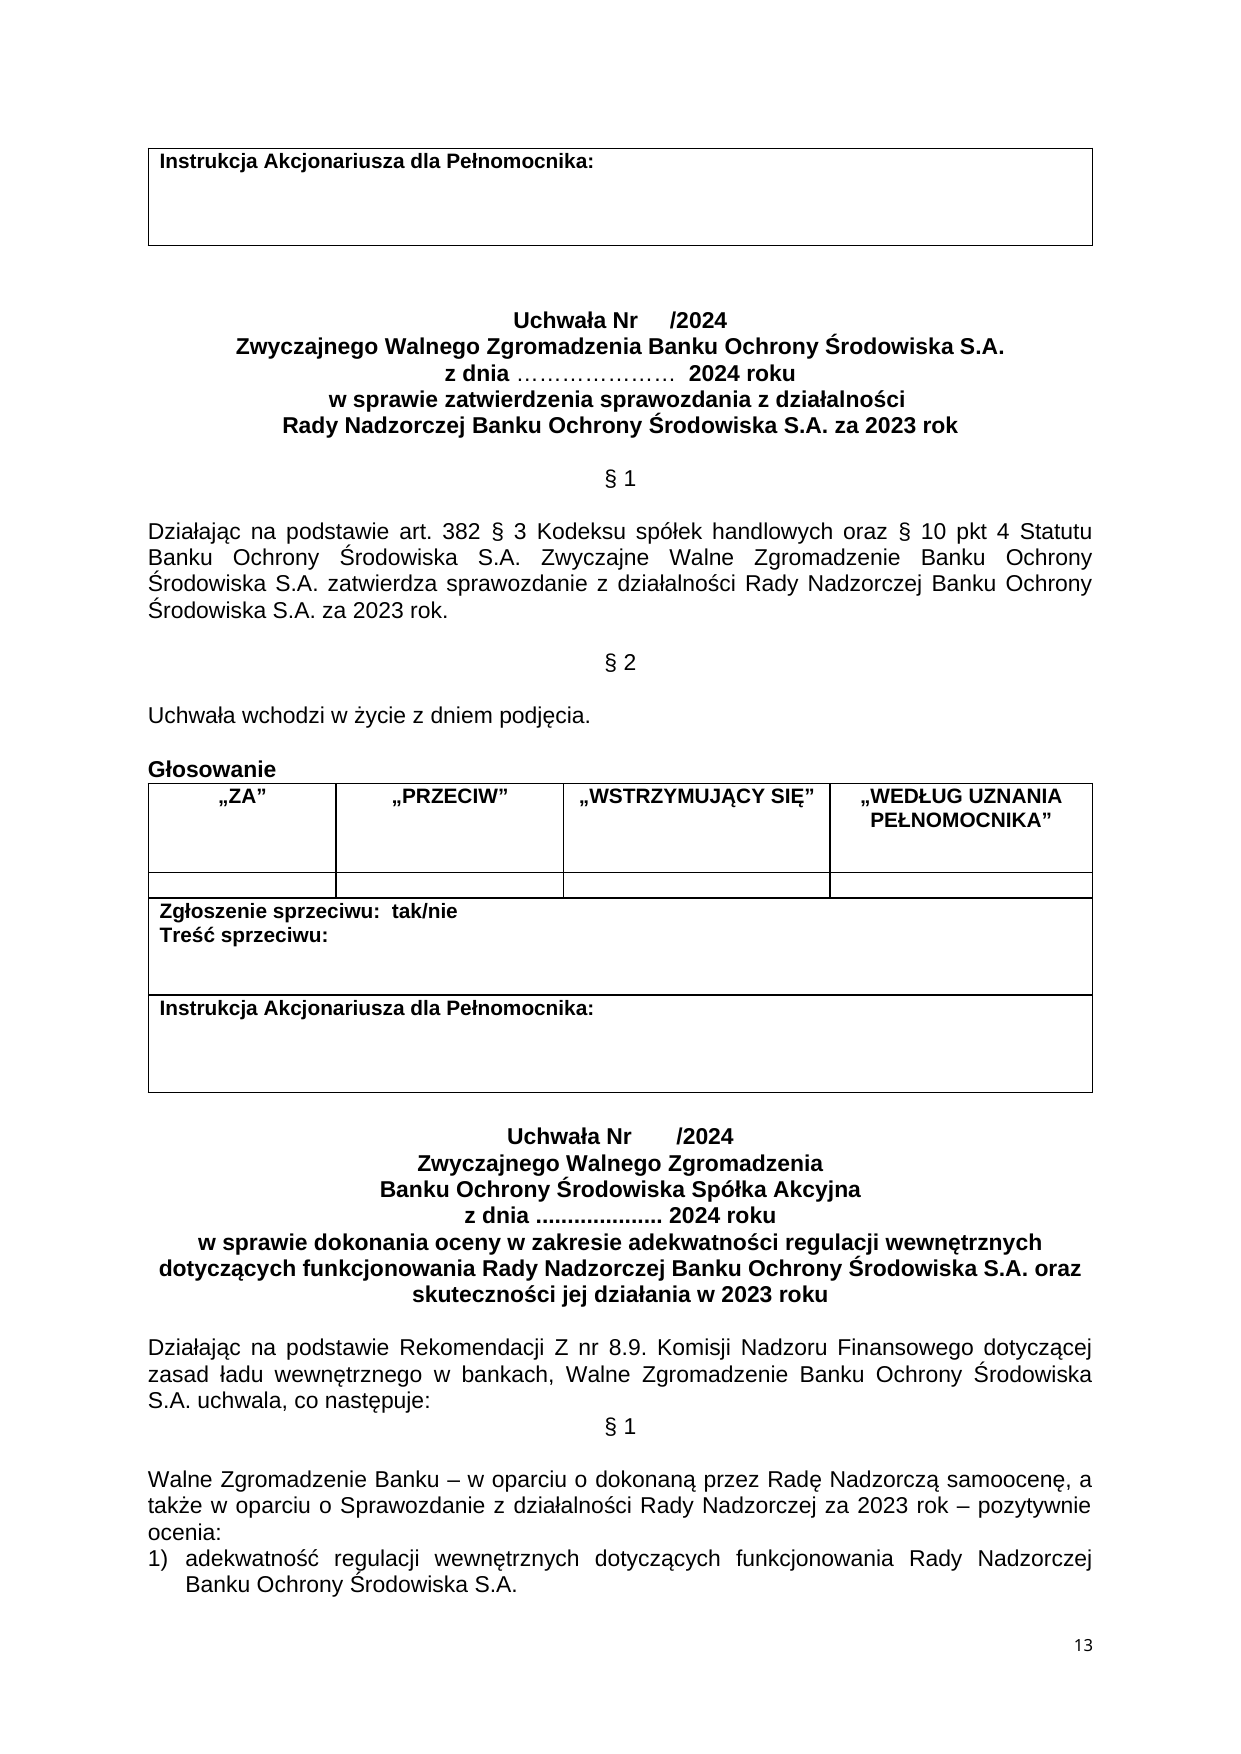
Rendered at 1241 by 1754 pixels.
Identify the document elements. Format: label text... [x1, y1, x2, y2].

text § 1 [148, 1413, 1093, 1439]
text Zwyczajnego Walnego Zgromadzenia Banku Ochrony Środowiska S.A. [148, 333, 1093, 359]
table_cell Instrukcja Akcjonariusza dla Pełnomocnika: [149, 996, 1092, 1092]
table_cell [831, 873, 1092, 897]
table_cell [337, 873, 563, 897]
text Działając na podstawie Rekomendacji Z nr 8.9. Komisji Nadzoru Finansowego dotyczącej zasad ładu wewnętrznego w bankach, Walne Zgromadzenie Banku Ochrony Środowiska S.A. uchwala, co następuje: [148, 1334, 1093, 1413]
text z dnia .................... 2024 roku [148, 1202, 1093, 1229]
table_header „ZA” [149, 784, 335, 871]
text Banku Ochrony Środowiska Spółka Akcyjna [148, 1176, 1093, 1202]
text Zwyczajnego Walnego Zgromadzenia [148, 1150, 1093, 1176]
text Walne Zgromadzenie Banku – w oparciu o dokonaną przez Radę Nadzorczą samoocenę, a także w oparciu o Sprawozdanie z działalności Rady Nadzorczej za 2023 rok – pozytywnie ocenia: [148, 1466, 1093, 1545]
text § 2 [148, 649, 1093, 676]
text Uchwała wchodzi w życie z dniem podjęcia. [148, 702, 1093, 728]
text z dnia ………………… 2024 roku [148, 359, 1093, 386]
table_cell Instrukcja Akcjonariusza dla Pełnomocnika: [149, 149, 1092, 245]
table_header „WEDŁUG UZNANIA PEŁNOMOCNIKA” [831, 784, 1092, 871]
text § 1 [148, 465, 1093, 491]
text Głosowanie [148, 756, 1093, 783]
text Działając na podstawie art. 382 § 3 Kodeksu spółek handlowych oraz § 10 pkt 4 Statutu Banku Ochrony Środowiska S.A. Zwyczajne Walne Zgromadzenie Banku Ochrony Środowiska S.A. zatwierdza sprawozdanie z działalności Rady Nadzorczej Banku Ochrony Środowiska S.A. za 2023 rok. [148, 518, 1093, 623]
table_cell [149, 873, 335, 897]
table_cell Zgłoszenie sprzeciwu: tak/nie Treść sprzeciwu: [149, 899, 1092, 994]
table_header „PRZECIW” [337, 784, 563, 871]
list adekwatność regulacji wewnętrznych dotyczących funkcjonowania Rady Nadzorczej Banku Ochrony Środowiska S.A. [148, 1545, 1093, 1598]
table_cell [564, 873, 829, 897]
text w sprawie zatwierdzenia sprawozdania z działalności Rady Nadzorczej Banku Ochrony Środowiska S.A. za 2023 rok [148, 386, 1093, 438]
table_header „WSTRZYMUJĄCY SIĘ” [564, 784, 829, 871]
text Uchwała Nr /2024 [148, 307, 1093, 333]
text Uchwała Nr /2024 [148, 1123, 1093, 1150]
text w sprawie dokonania oceny w zakresie adekwatności regulacji wewnętrznych dotyczących funkcjonowania Rady Nadzorczej Banku Ochrony Środowiska S.A. oraz skuteczności jej działania w 2023 roku [148, 1229, 1093, 1308]
